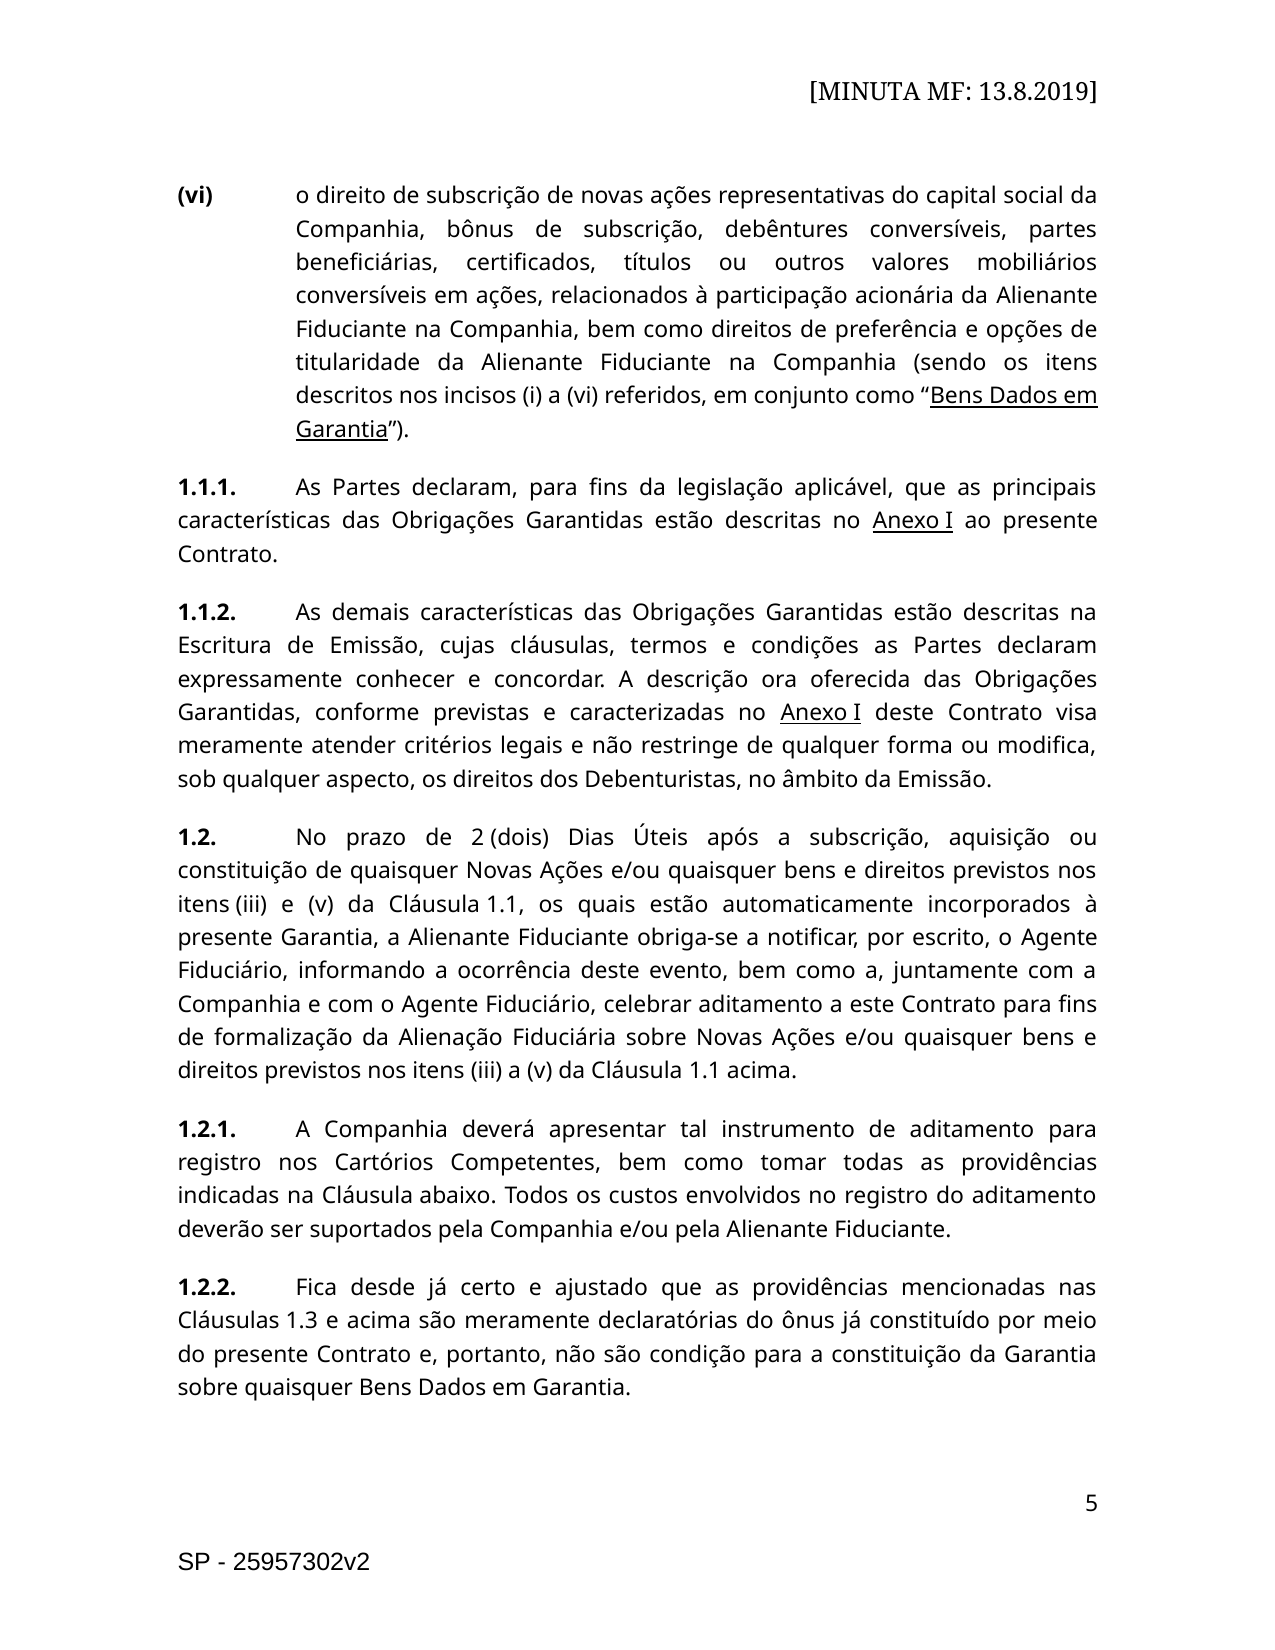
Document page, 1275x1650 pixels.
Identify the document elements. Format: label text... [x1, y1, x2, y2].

text o direito de subscrição de novas ações representativas do capital social da Companhia, bônus de subscrição, debêntures conversíveis, partes beneficiárias, certificados, títulos ou outros valores mobiliários conversíveis em ações, relacionados à participação acionária da Alienante Fiduciante na Companhia, bem como direitos de preferência e opções de titularidade da Alienante Fiduciante na Companhia (sendo os itens descritos nos incisos (i) a (vi) referidos, em conjunto como “Bens Dados em Garantia”). [177, 177, 1098, 444]
list No prazo de 2 (dois) Dias Úteis após a subscrição, aquisição ou constituição de quaisquer Novas Ações e/ou quaisquer bens e direitos previstos nos itens (iii) e (v) da Cláusula 1.1, os quais estão automaticamente incorporados à presente Garantia, a Alienante Fiduciante obriga-se a notificar, por escrito, o Agente Fiduciário, informando a ocorrência deste evento, bem como a, juntamente com a Companhia e com o Agente Fiduciário, celebrar aditamento a este Contrato para fins de formalização da Alienação Fiduciária sobre Novas Ações e/ou quaisquer bens e direitos previstos nos itens (iii) a (v) da Cláusula 1.1 acima. [177, 819, 1098, 1086]
list Fica desde já certo e ajustado que as providências mencionadas nas Cláusulas 1.3 e 1.2.1 acima são meramente declaratórias do ônus já constituído por meio do presente Contrato e, portanto, não são condição para a constituição da Garantia sobre quaisquer Bens Dados em Garantia. [177, 1269, 1098, 1402]
list As demais características das Obrigações Garantidas estão descritas na Escritura de Emissão, cujas cláusulas, termos e condições as Partes declaram expressamente conhecer e concordar. A descrição ora oferecida das Obrigações Garantidas, conforme previstas e caracterizadas no Anexo I deste Contrato visa meramente atender critérios legais e não restringe de qualquer forma ou modifica, sob qualquer aspecto, os direitos dos Debenturistas, no âmbito da Emissão. [177, 594, 1098, 794]
list As Partes declaram, para fins da legislação aplicável, que as principais características das Obrigações Garantidas estão descritas no Anexo I ao presente Contrato. [177, 469, 1098, 569]
list A Companhia deverá apresentar tal instrumento de aditamento para registro nos Cartórios Competentes, bem como tomar todas as providências indicadas na Cláusula 2.1 abaixo. Todos os custos envolvidos no registro do aditamento deverão ser suportados pela Companhia e/ou pela Alienante Fiduciante. [177, 1111, 1098, 1244]
